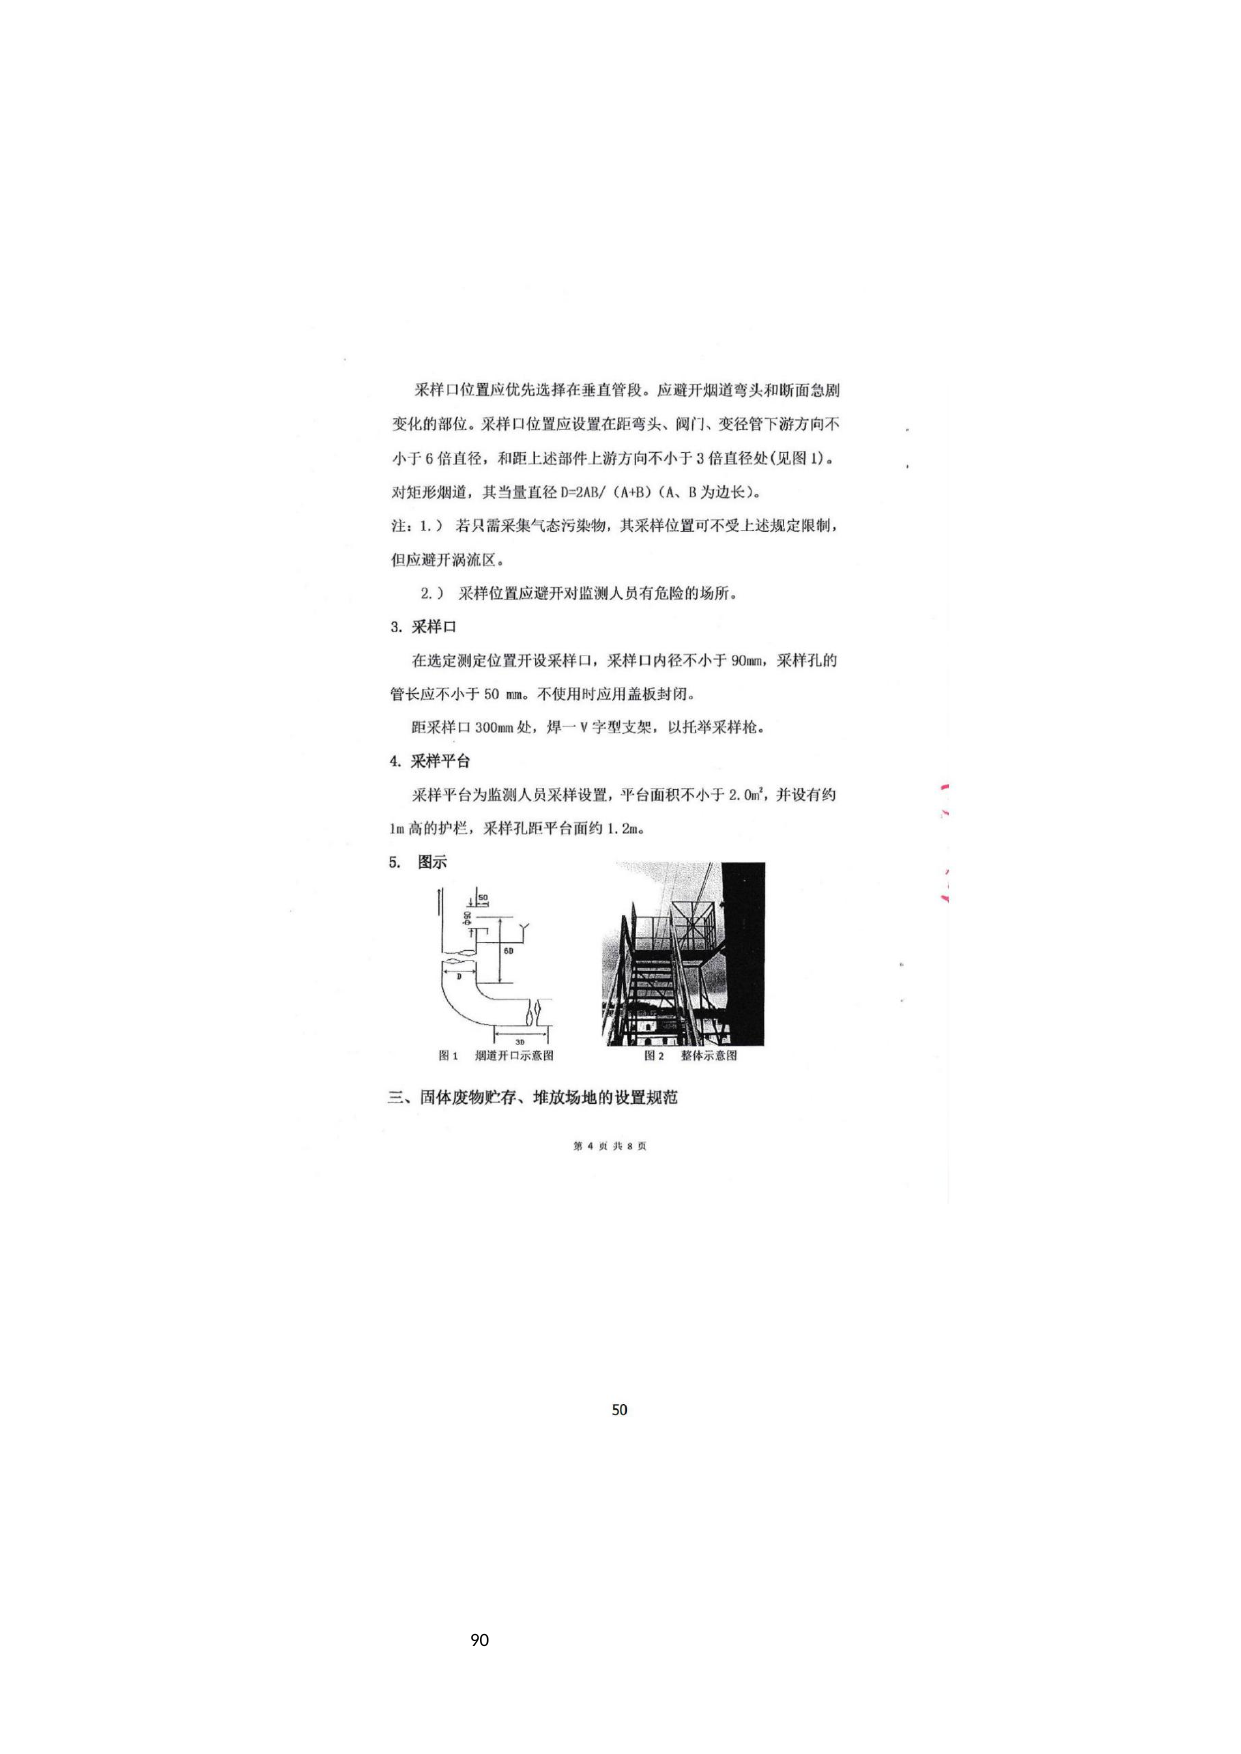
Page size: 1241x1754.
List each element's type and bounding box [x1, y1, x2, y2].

picture [148, 162, 1091, 1496]
